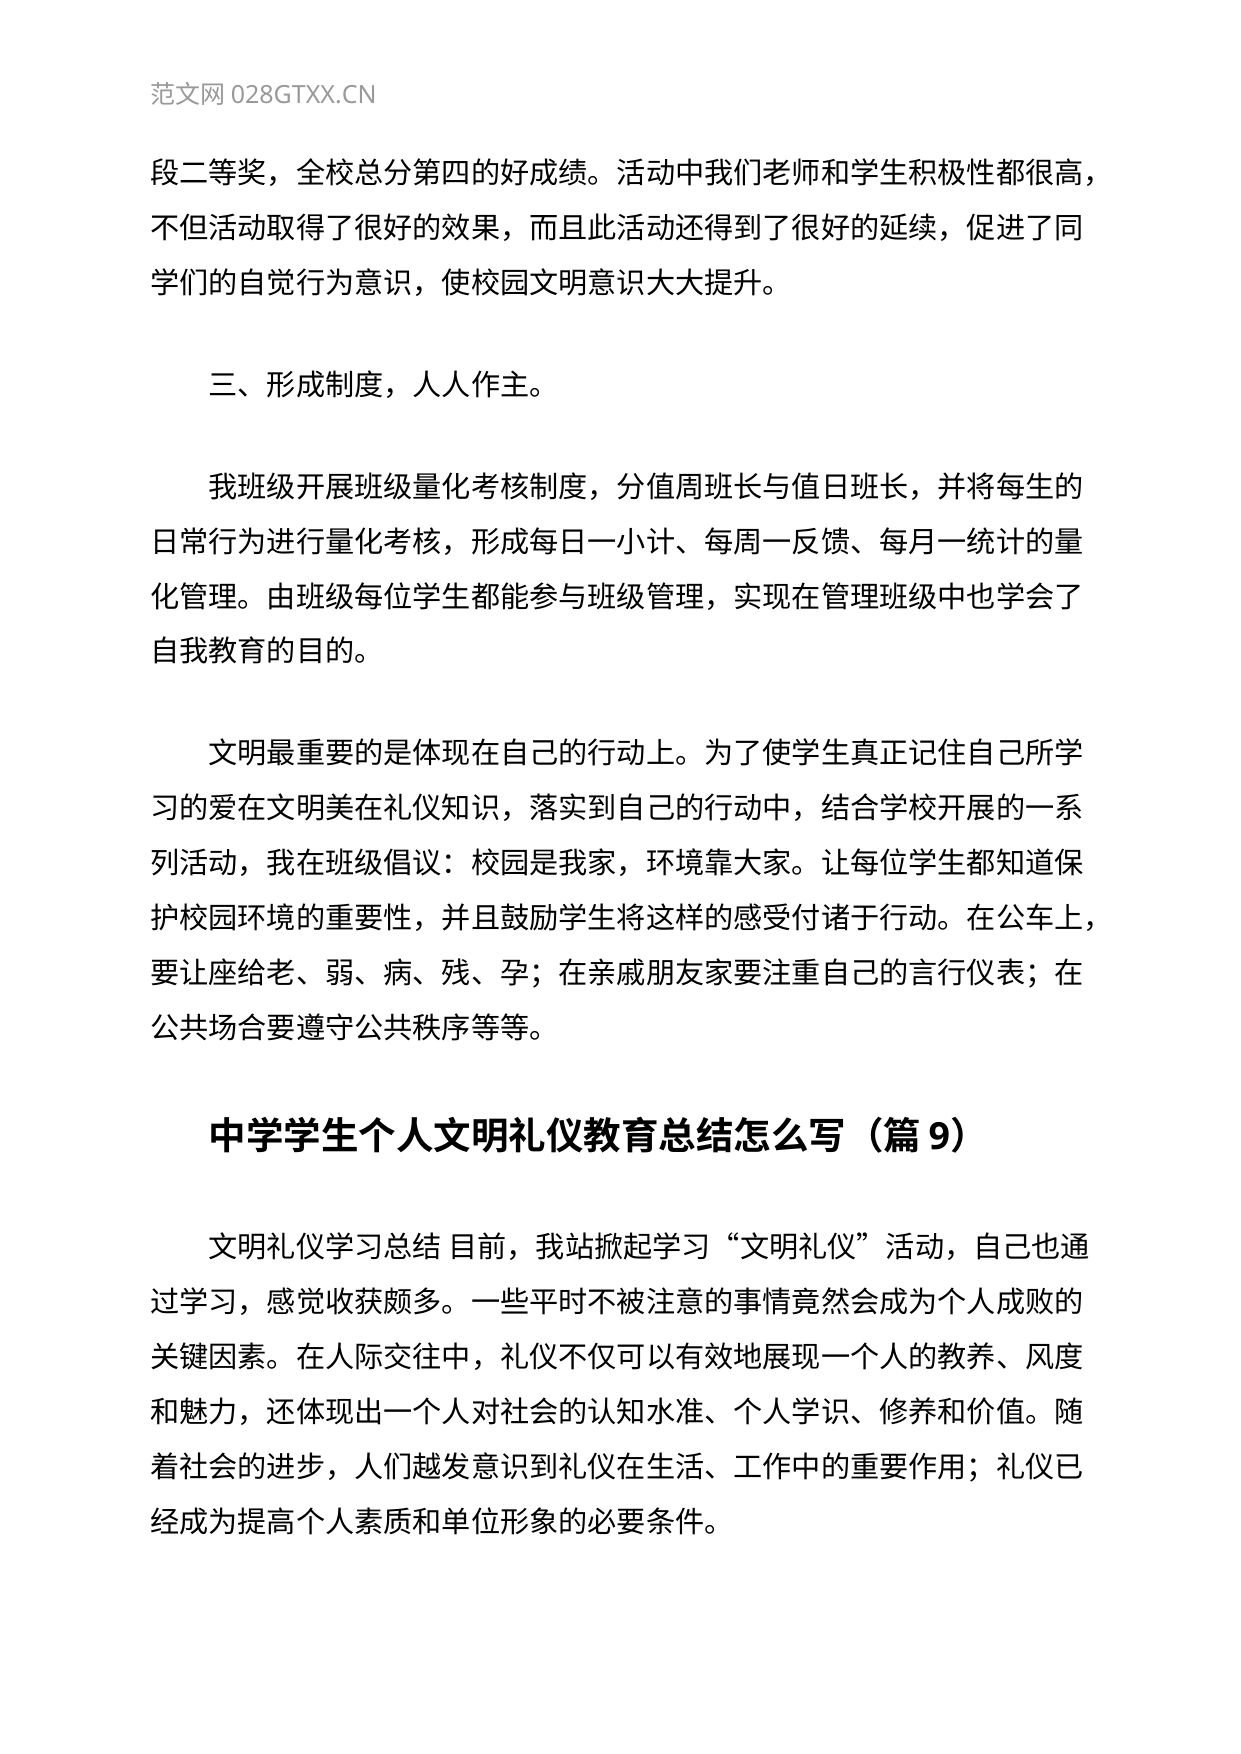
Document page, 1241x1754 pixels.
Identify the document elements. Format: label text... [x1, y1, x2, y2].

text 中学学生个人文明礼仪教育总结怎么写（篇9） [150, 1106, 1090, 1161]
text 三、形成制度，人人作主。 [150, 362, 1090, 404]
text 我班级开展班级量化考核制度，分值周班长与值日班长，并将每生的日常行为进行量化考核，形成每日一小计、每周一反馈、每月一统计的量化管理。由班级每位学生都能参与班级管理，实现在管理班级中也学会了自我教育的目的。 [150, 463, 1090, 670]
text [150, 150, 1090, 302]
text 文明最重要的是体现在自己的行动上。为了使学生真正记住自己所学习的爱在文明美在礼仪知识，落实到自己的行动中，结合学校开展的一系列活动，我在班级倡议：校园是我家，环境靠大家。让每位学生都知道保护校园环境的重要性，并且鼓励学生将这样的感受付诸于行动。在公车上，要让座给老、弱、病、残、孕；在亲戚朋友家要注重自己的言行仪表；在公共场合要遵守公共秩序等等。 [150, 730, 1090, 1047]
text 文明礼仪学习总结 目前，我站掀起学习“文明礼仪”活动，自己也通过学习，感觉收获颇多。一些平时不被注意的事情竟然会成为个人成败的关键因素。在人际交往中，礼仪不仅可以有效地展现一个人的教养、风度和魅力，还体现出一个人对社会的认知水准、个人学识、修养和价值。随着社会的进步，人们越发意识到礼仪在生活、工作中的重要作用；礼仪已经成为提高个人素质和单位形象的必要条件。 [150, 1224, 1090, 1540]
